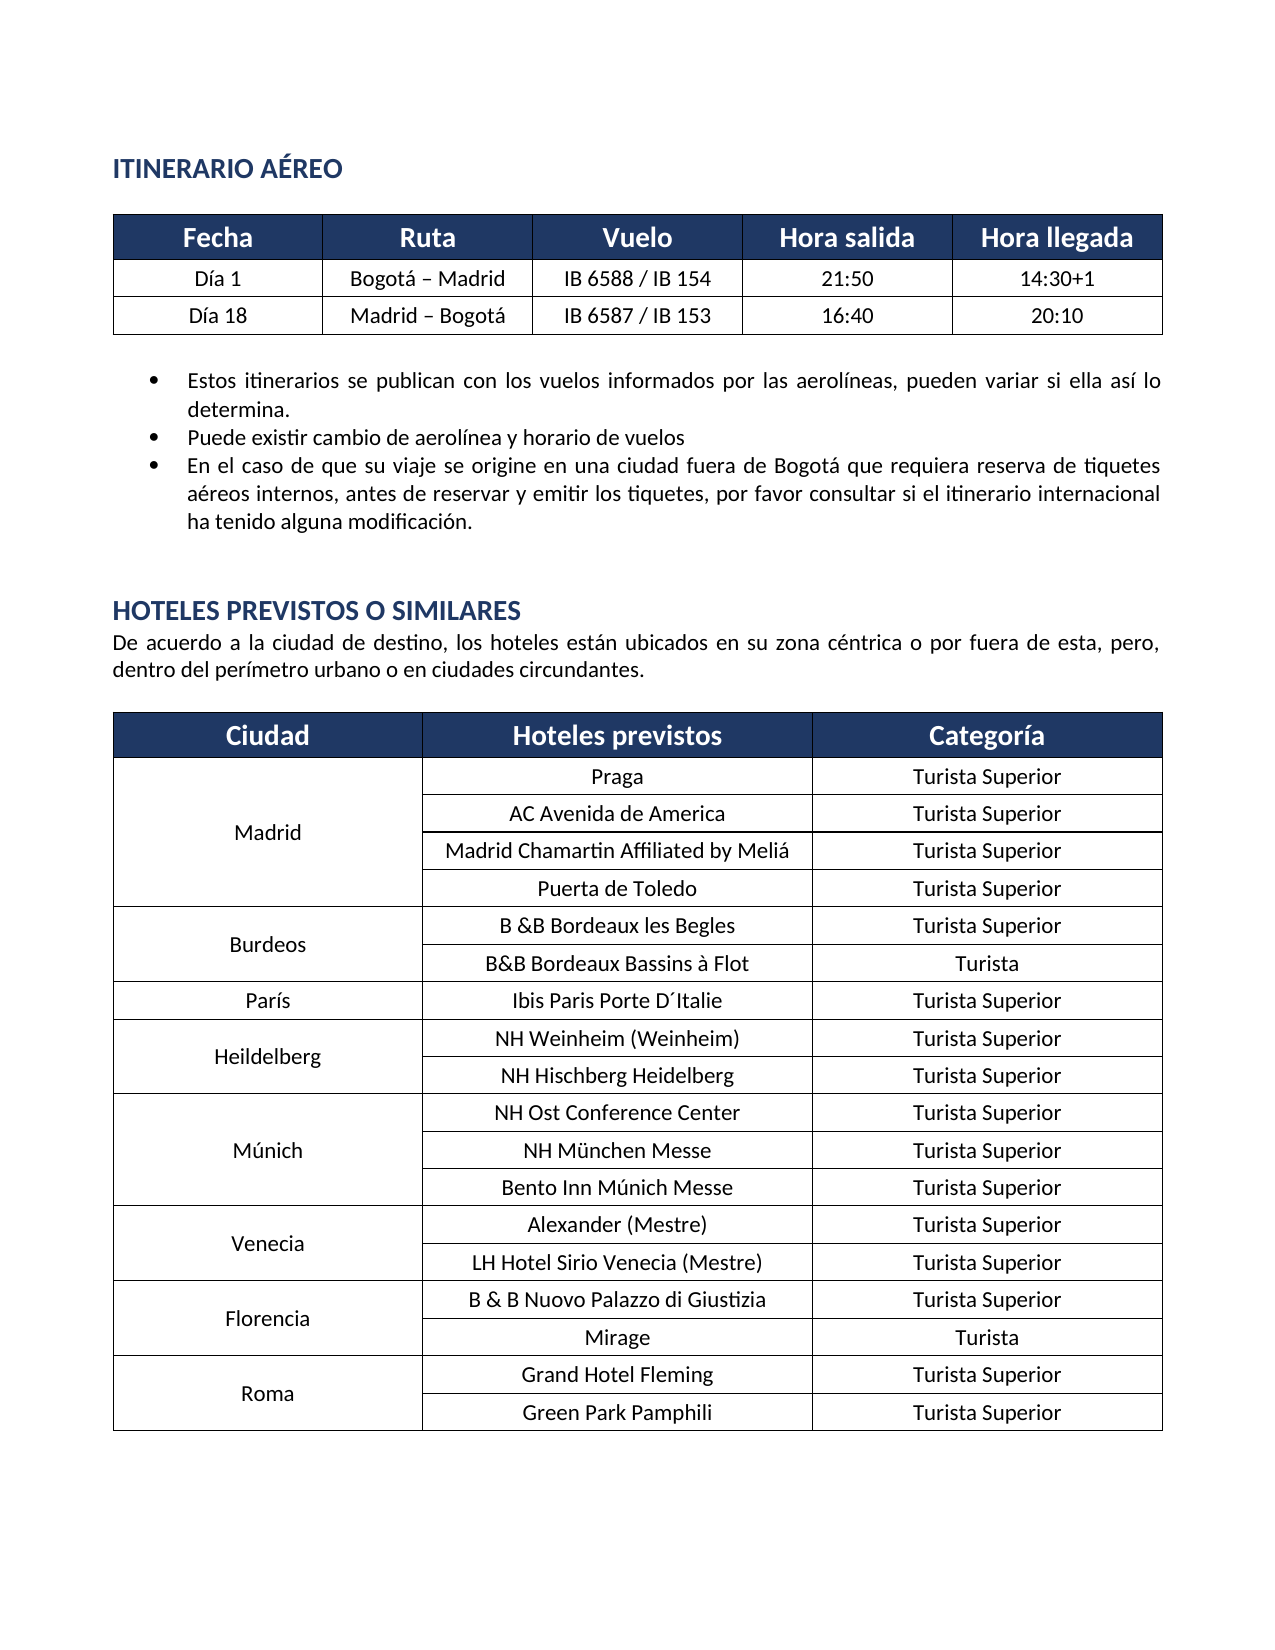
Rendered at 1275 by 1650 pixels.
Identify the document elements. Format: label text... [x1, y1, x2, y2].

table_cell Turista Superior [813, 907, 1162, 944]
table_cell Roma [114, 1356, 422, 1430]
table_cell Turista Superior [813, 1206, 1162, 1243]
table_cell Madrid [114, 758, 422, 906]
table_cell NH Weinheim (Weinheim) [423, 1020, 812, 1056]
table_cell Florencia [114, 1281, 422, 1355]
table_cell Turista [813, 945, 1162, 981]
table_cell B&B Bordeaux Bassins à Flot [423, 945, 812, 981]
table_cell 20:10 [953, 297, 1162, 333]
table_cell LH Hotel Sirio Venecia (Mestre) [423, 1244, 812, 1280]
table_header Hora salida [743, 215, 952, 259]
table_cell NH München Messe [423, 1132, 812, 1168]
table_cell AC Avenida de America [423, 795, 812, 831]
table_header Vuelo [533, 215, 742, 259]
table_header Hora llegada [953, 215, 1162, 259]
table_cell Turista Superior [813, 758, 1162, 794]
table_cell Turista Superior [813, 1132, 1162, 1168]
table_cell Turista Superior [813, 1394, 1162, 1430]
table_cell Bogotá – Madrid [323, 260, 532, 296]
table_cell Grand Hotel Fleming [423, 1356, 812, 1392]
table_header Ciudad [114, 713, 422, 757]
table_header Hoteles previstos [423, 713, 812, 757]
table_cell Día 1 [114, 260, 322, 296]
table_cell Burdeos [114, 907, 422, 981]
table_cell Múnich [114, 1094, 422, 1205]
text Puede existir cambio de aerolínea y horario de vuelos [150, 423, 1162, 451]
table_cell Turista Superior [813, 1094, 1162, 1131]
table_cell Turista Superior [813, 795, 1162, 831]
table_cell Praga [423, 758, 812, 794]
table_cell París [114, 982, 422, 1018]
table_cell Mirage [423, 1319, 812, 1355]
text De acuerdo a la ciudad de destino, los hoteles están ubicados en su zona céntrica o por fuera de esta, pero, dentro del perímetro urbano o en ciudades circundantes. [112, 628, 1162, 684]
table_cell 16:40 [743, 297, 952, 333]
table_cell Turista Superior [813, 982, 1162, 1018]
text hoteles previstos o similares [112, 592, 1162, 628]
text En el caso de que su viaje se origine en una ciudad fuera de Bogotá que requiera reserva de tiquetes aéreos internos, antes de reservar y emitir los tiquetes, por favor consultar si el itinerario internacional ha tenido alguna modificación. [150, 451, 1162, 535]
table_cell Turista Superior [813, 1244, 1162, 1280]
table_cell Venecia [114, 1206, 422, 1280]
table_cell Turista Superior [813, 1057, 1162, 1093]
table_cell Turista Superior [813, 1281, 1162, 1318]
text Estos itinerarios se publican con los vuelos informados por las aerolíneas, pueden variar si ella así lo determina. [150, 367, 1162, 423]
table_cell Heildelberg [114, 1020, 422, 1093]
table_cell Turista Superior [813, 1020, 1162, 1056]
table_cell NH Hischberg Heidelberg [423, 1057, 812, 1093]
table_cell Turista Superior [813, 833, 1162, 869]
table_cell Madrid Chamartin Affiliated by Meliá [423, 833, 812, 869]
table_cell Bento Inn Múnich Messe [423, 1169, 812, 1205]
table_header Categoría [813, 713, 1162, 757]
table_cell Turista [813, 1319, 1162, 1355]
table_cell 21:50 [743, 260, 952, 296]
table_cell IB 6588 / IB 154 [533, 260, 742, 296]
table_cell Día 18 [114, 297, 322, 333]
table_cell Turista Superior [813, 1356, 1162, 1392]
table_cell IB 6587 / IB 153 [533, 297, 742, 333]
table_cell Ibis Paris Porte D´Italie [423, 982, 812, 1018]
table_cell Turista Superior [813, 1169, 1162, 1205]
table_cell Alexander (Mestre) [423, 1206, 812, 1243]
table_cell B &B Bordeaux les Begles [423, 907, 812, 944]
text ITINERARIO AÉREO [112, 150, 1162, 186]
table_cell Madrid – Bogotá [323, 297, 532, 333]
table_cell NH Ost Conference Center [423, 1094, 812, 1131]
table_cell 14:30+1 [953, 260, 1162, 296]
table_cell Turista Superior [813, 870, 1162, 906]
table_header Fecha [114, 215, 322, 259]
table_header Ruta [323, 215, 532, 259]
table_cell B & B Nuovo Palazzo di Giustizia [423, 1281, 812, 1318]
table_cell Puerta de Toledo [423, 870, 812, 906]
table_cell Green Park Pamphili [423, 1394, 812, 1430]
